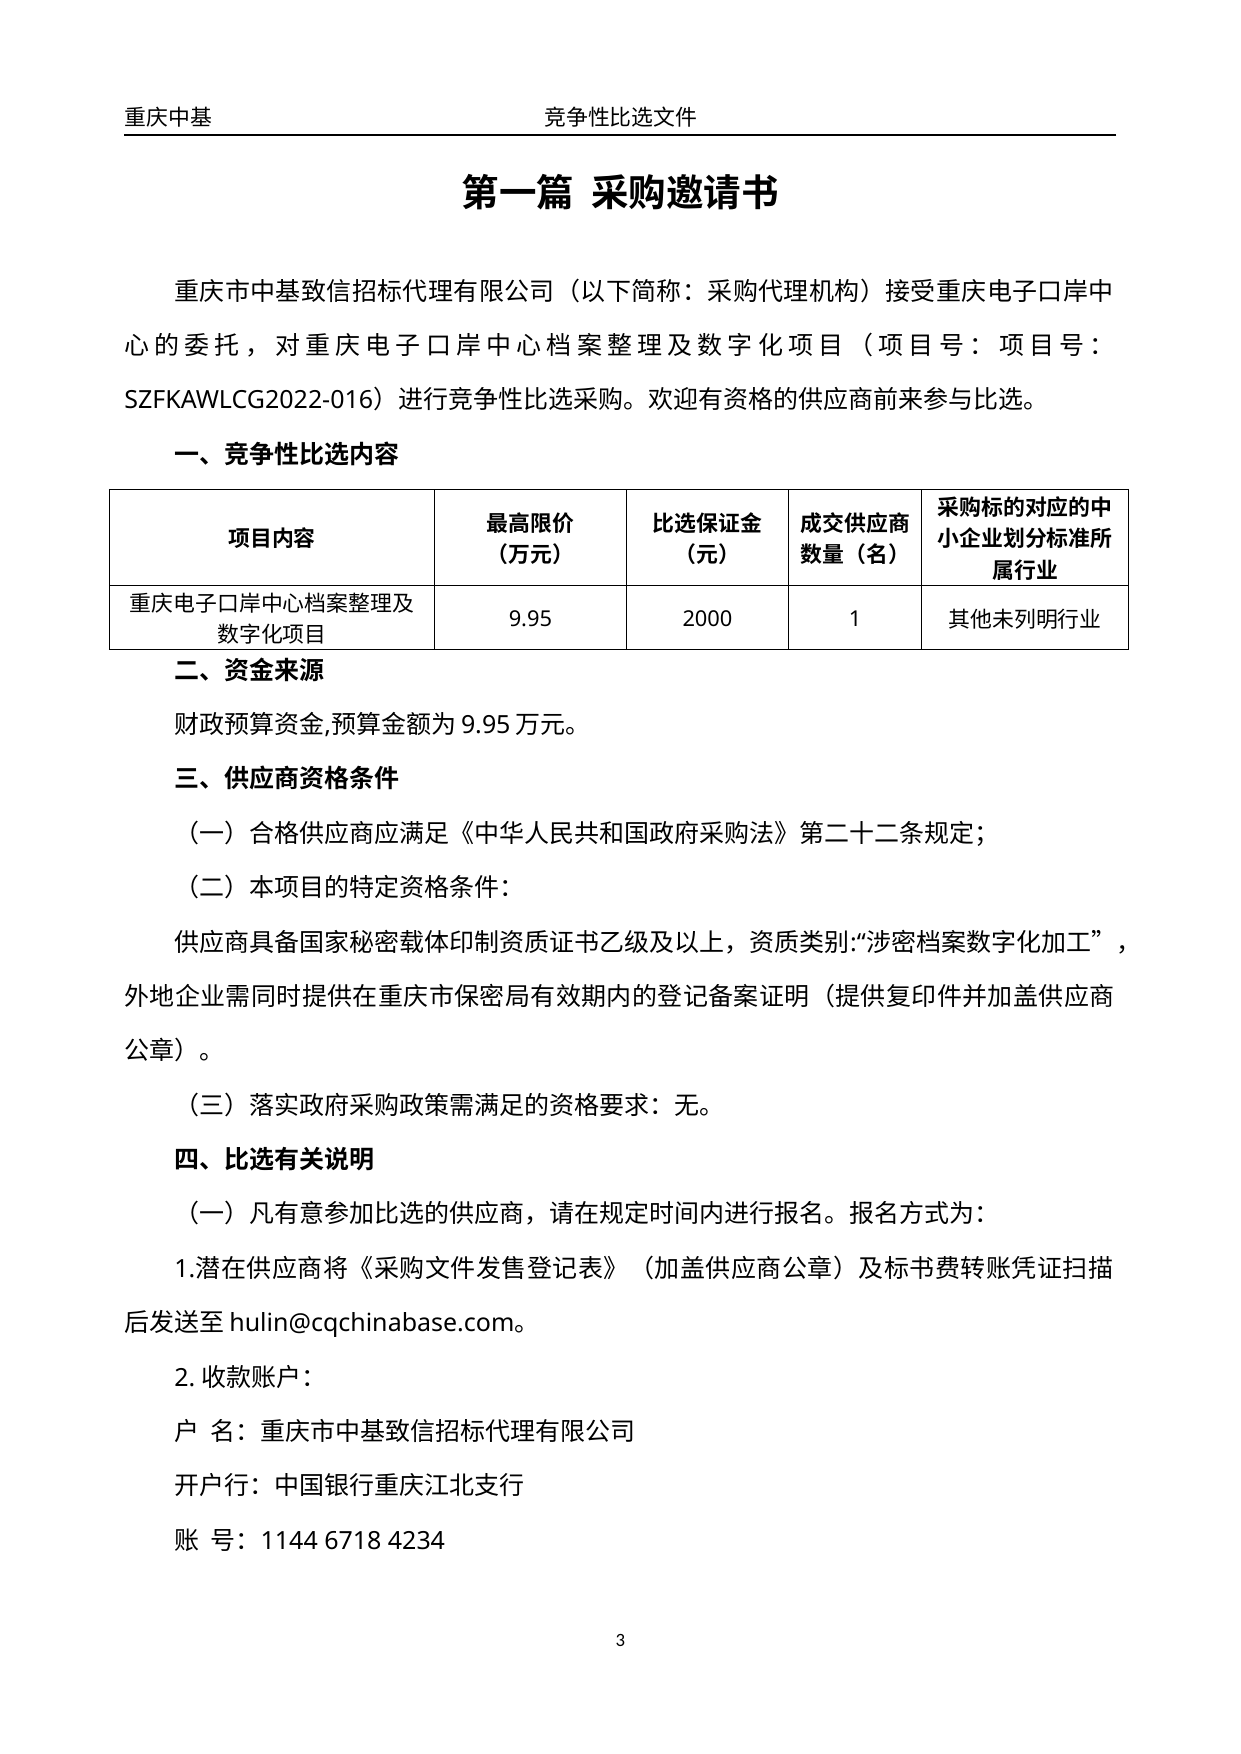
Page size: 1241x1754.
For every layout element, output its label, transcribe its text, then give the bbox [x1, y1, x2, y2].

table_cell 9.95 [435, 586, 626, 649]
table_header 采购标的对应的中小企业划分标准所属行业 [922, 490, 1128, 585]
text （二）本项目的特定资格条件： [124, 868, 1116, 904]
subtitle 三、供应商资格条件 [124, 759, 1116, 795]
text 开户行：中国银行重庆江北支行 [124, 1466, 1116, 1502]
table_header 比选保证金 （元） [627, 490, 788, 585]
text 户 名：重庆市中基致信招标代理有限公司 [124, 1411, 1116, 1448]
subtitle 第一篇 采购邀请书 [124, 163, 1116, 217]
table_cell 2000 [627, 586, 788, 649]
text 重庆市中基致信招标代理有限公司（以下简称：采购代理机构）接受重庆电子口岸中心的委托，对重庆电子口岸中心档案整理及数字化项目（项目号：项目号：SZFKAWLCG2022-016）进行竞争性比选采购。欢迎有资格的供应商前来参与比选。 [124, 271, 1116, 416]
text 供应商具备国家秘密载体印制资质证书乙级及以上，资质类别:“涉密档案数字化加工”，外地企业需同时提供在重庆市保密局有效期内的登记备案证明（提供复印件并加盖供应商公章）。 [124, 922, 1116, 1067]
table_cell 其他未列明行业 [922, 586, 1128, 649]
table_header 成交供应商数量（名） [789, 490, 921, 585]
subtitle 一、竞争性比选内容 [124, 434, 1116, 471]
table_header 最高限价 （万元） [435, 490, 626, 585]
table_cell 1 [789, 586, 921, 649]
table_cell 重庆电子口岸中心档案整理及数字化项目 [110, 586, 434, 649]
text 财政预算资金,预算金额为9.95万元。 [124, 704, 1116, 741]
table_header 项目内容 [110, 490, 434, 585]
subtitle 二、资金来源 [124, 650, 1116, 686]
text 2. 收款账户： [124, 1357, 1116, 1393]
text 账 号：1144 6718 4234 [124, 1520, 1116, 1556]
text （一）合格供应商应满足《中华人民共和国政府采购法》第二十二条规定； [124, 813, 1116, 849]
subtitle 四、比选有关说明 [124, 1139, 1116, 1176]
text （一）凡有意参加比选的供应商，请在规定时间内进行报名。报名方式为： [124, 1194, 1116, 1230]
text （三）落实政府采购政策需满足的资格要求：无。 [124, 1085, 1116, 1121]
text 1.潜在供应商将《采购文件发售登记表》（加盖供应商公章）及标书费转账凭证扫描后发送至hulin@cqchinabase.com。 [124, 1248, 1116, 1339]
